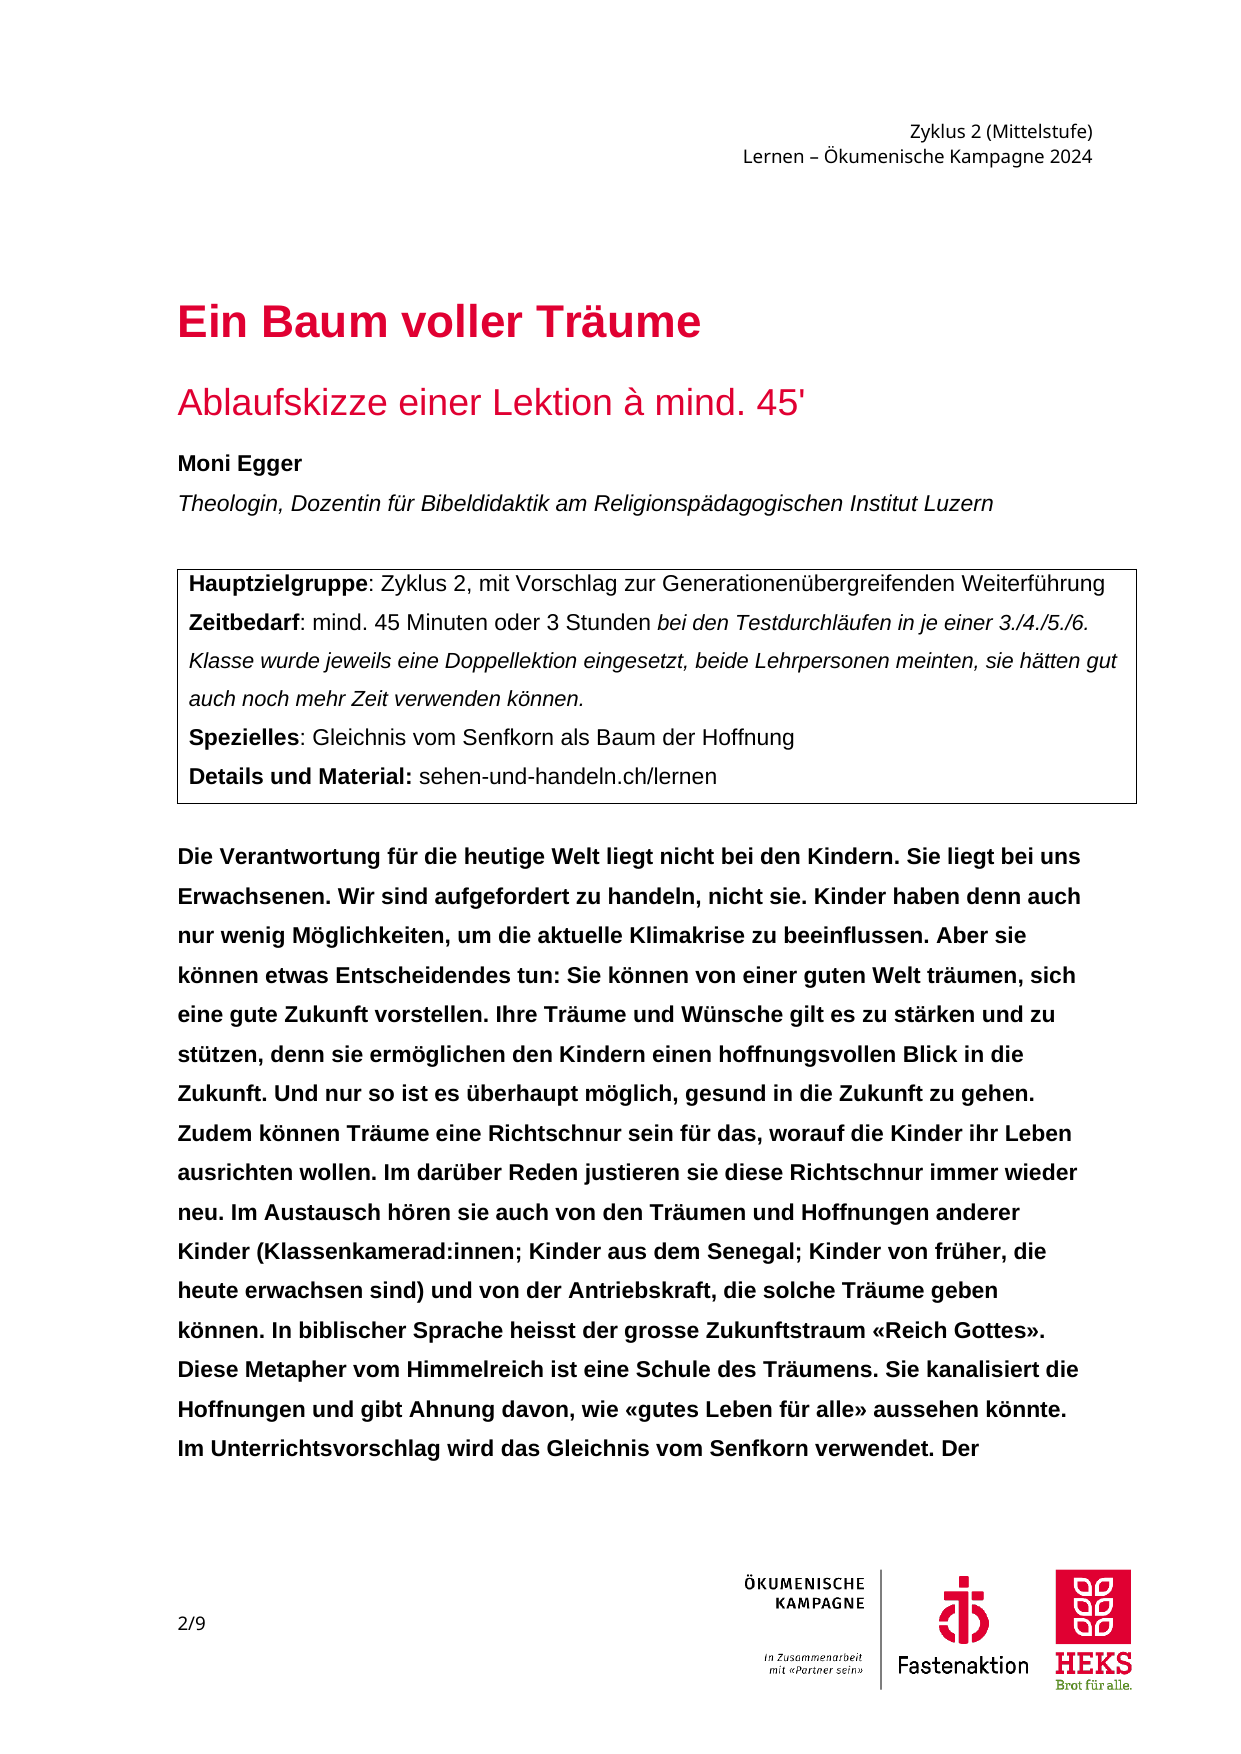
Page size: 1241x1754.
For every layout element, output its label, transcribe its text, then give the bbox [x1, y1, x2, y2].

picture [698, 1532, 1168, 1754]
subtitle Ablaufskizze einer Lektion à mind. 45' [177, 380, 1092, 423]
text Moni Egger Theologin, Dozentin für Bibeldidaktik am Religionspädagogischen Institut Luzern [177, 450, 1092, 516]
subtitle Ein Baum voller Träume [177, 294, 1092, 347]
table_header Hauptzielgruppe: Zyklus 2, mit Vorschlag zur Generationenübergreifenden Weiterführung Zeitbedarf: mind. 45 Minuten oder 3 Stunden bei den Testdurchläufen in je einer 3./4./5./6. Klasse wurde jeweils eine Doppellektion eingesetzt, beide Lehrpersonen meinten, sie hätten gut auch noch mehr Zeit verwenden können. Spezielles: Gleichnis vom Senfkorn als Baum der Hoffnung Details und Material: sehen-und-handeln.ch/lernen [178, 570, 1136, 803]
